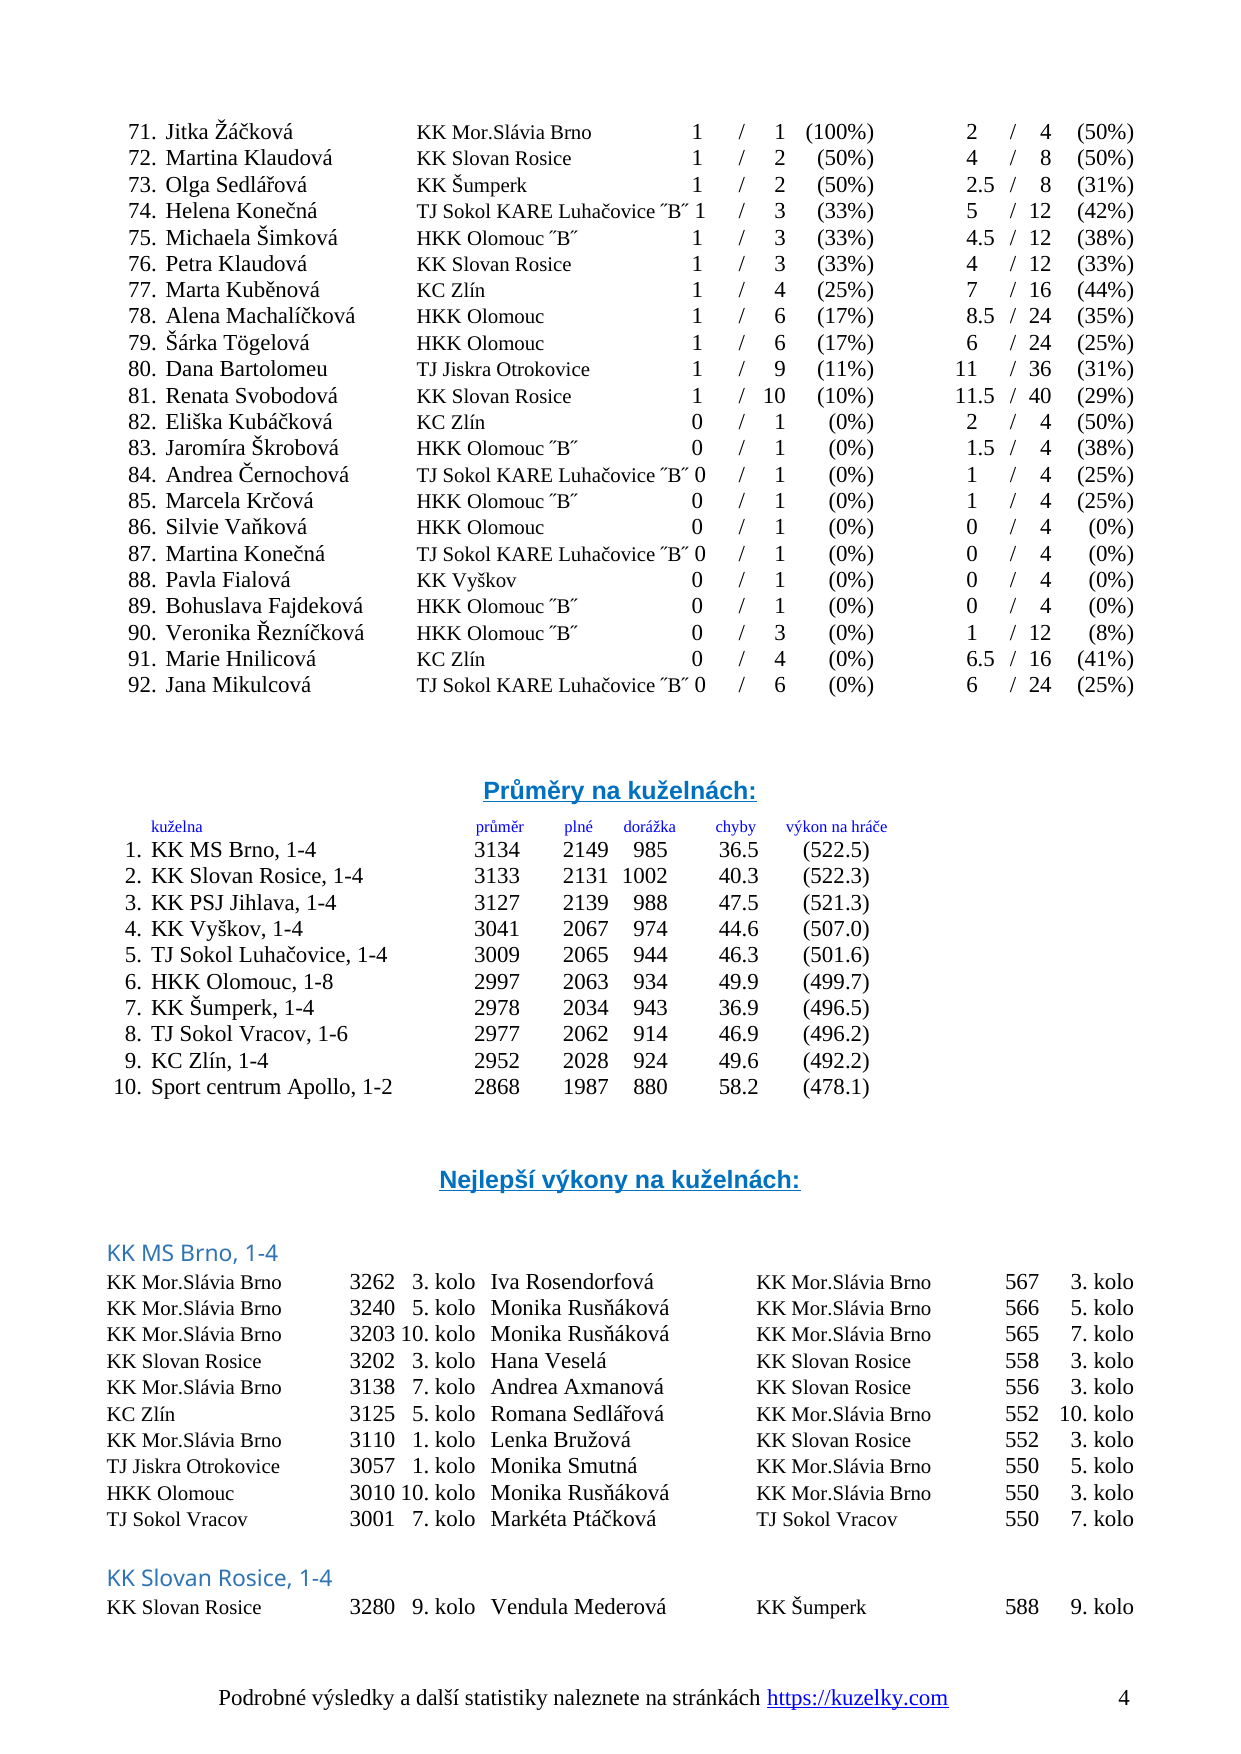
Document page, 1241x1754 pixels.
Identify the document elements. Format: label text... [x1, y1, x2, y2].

text KK Slovan Rosice 3202 3. kolo Hana Veselá KK Slovan Rosice 558 3. kolo [106, 1347, 1134, 1373]
text 9. KC Zlín, 1-4 2952 2028 924 49.6 (492.2) [106, 1047, 1134, 1073]
text 90. Veronika Řezníčková HKK Olomouc ˝B˝ 0 / 3 (0%) 1 / 12 (8%) [106, 619, 1134, 645]
text 86. Silvie Vaňková HKK Olomouc 0 / 1 (0%) 0 / 4 (0%) [106, 513, 1134, 540]
text Nejlepší výkony na kuželnách: [94, 1165, 1145, 1193]
text 88. Pavla Fialová KK Vyškov 0 / 1 (0%) 0 / 4 (0%) [106, 566, 1134, 592]
subtitle KK MS Brno, 1-4 [106, 1237, 1134, 1268]
text 72. Martina Klaudová KK Slovan Rosice 1 / 2 (50%) 4 / 8 (50%) [106, 144, 1134, 171]
text 10. Sport centrum Apollo, 1-2 2868 1987 880 58.2 (478.1) [106, 1073, 1134, 1099]
text 74. Helena Konečná TJ Sokol KARE Luhačovice ˝B˝ 1 / 3 (33%) 5 / 12 (42%) [106, 197, 1134, 223]
text 3. KK PSJ Jihlava, 1-4 3127 2139 988 47.5 (521.3) [106, 889, 1134, 915]
text KK Mor.Slávia Brno 3110 1. kolo Lenka Bružová KK Slovan Rosice 552 3. kolo [106, 1426, 1134, 1452]
text 83. Jaromíra Škrobová HKK Olomouc ˝B˝ 0 / 1 (0%) 1.5 / 4 (38%) [106, 434, 1134, 461]
text KK Mor.Slávia Brno 3138 7. kolo Andrea Axmanová KK Slovan Rosice 556 3. kolo [106, 1373, 1134, 1399]
text KK Mor.Slávia Brno 3203 10. kolo Monika Rusňáková KK Mor.Slávia Brno 565 7. kolo [106, 1321, 1134, 1347]
text KK Mor.Slávia Brno 3240 5. kolo Monika Rusňáková KK Mor.Slávia Brno 566 5. kolo [106, 1294, 1134, 1321]
text 81. Renata Svobodová KK Slovan Rosice 1 / 10 (10%) 11.5 / 40 (29%) [106, 382, 1134, 408]
text 85. Marcela Krčová HKK Olomouc ˝B˝ 0 / 1 (0%) 1 / 4 (25%) [106, 487, 1134, 513]
text 77. Marta Kuběnová KC Zlín 1 / 4 (25%) 7 / 16 (44%) [106, 276, 1134, 303]
text 89. Bohuslava Fajdeková HKK Olomouc ˝B˝ 0 / 1 (0%) 0 / 4 (0%) [106, 592, 1134, 619]
text 91. Marie Hnilicová KC Zlín 0 / 4 (0%) 6.5 / 16 (41%) [106, 645, 1134, 672]
text 82. Eliška Kubáčková KC Zlín 0 / 1 (0%) 2 / 4 (50%) [106, 408, 1134, 434]
text 92. Jana Mikulcová TJ Sokol KARE Luhačovice ˝B˝ 0 / 6 (0%) 6 / 24 (25%) [106, 672, 1134, 698]
text 79. Šárka Tögelová HKK Olomouc 1 / 6 (17%) 6 / 24 (25%) [106, 329, 1134, 355]
text 78. Alena Machalíčková HKK Olomouc 1 / 6 (17%) 8.5 / 24 (35%) [106, 303, 1134, 329]
text 80. Dana Bartolomeu TJ Jiskra Otrokovice 1 / 9 (11%) 11 / 36 (31%) [106, 355, 1134, 382]
text 87. Martina Konečná TJ Sokol KARE Luhačovice ˝B˝ 0 / 1 (0%) 0 / 4 (0%) [106, 540, 1134, 566]
text 8. TJ Sokol Vracov, 1-6 2977 2062 914 46.9 (496.2) [106, 1021, 1134, 1047]
text 5. TJ Sokol Luhačovice, 1-4 3009 2065 944 46.3 (501.6) [106, 941, 1134, 968]
text KK Mor.Slávia Brno 3262 3. kolo Iva Rosendorfová KK Mor.Slávia Brno 567 3. kolo [106, 1268, 1134, 1294]
text KK Slovan Rosice 3280 9. kolo Vendula Mederová KK Šumperk 588 9. kolo [106, 1593, 1134, 1619]
text 7. KK Šumperk, 1-4 2978 2034 943 36.9 (496.5) [106, 994, 1134, 1021]
text TJ Sokol Vracov 3001 7. kolo Markéta Ptáčková TJ Sokol Vracov 550 7. kolo [106, 1505, 1134, 1531]
text 1. KK MS Brno, 1-4 3134 2149 985 36.5 (522.5) [106, 836, 1134, 862]
subtitle KK Slovan Rosice, 1-4 [106, 1562, 1134, 1593]
text Průměry na kuželnách: [94, 776, 1145, 804]
text 71. Jitka Žáčková KK Mor.Slávia Brno 1 / 1 (100%) 2 / 4 (50%) [106, 118, 1134, 144]
text kuželna průměr plné dorážka chyby výkon na hráče [106, 817, 1134, 836]
text 84. Andrea Černochová TJ Sokol KARE Luhačovice ˝B˝ 0 / 1 (0%) 1 / 4 (25%) [106, 461, 1134, 487]
text 6. HKK Olomouc, 1-8 2997 2063 934 49.9 (499.7) [106, 968, 1134, 994]
text 2. KK Slovan Rosice, 1-4 3133 2131 1002 40.3 (522.3) [106, 862, 1134, 889]
text 76. Petra Klaudová KK Slovan Rosice 1 / 3 (33%) 4 / 12 (33%) [106, 250, 1134, 276]
text HKK Olomouc 3010 10. kolo Monika Rusňáková KK Mor.Slávia Brno 550 3. kolo [106, 1479, 1134, 1505]
text TJ Jiskra Otrokovice 3057 1. kolo Monika Smutná KK Mor.Slávia Brno 550 5. kolo [106, 1452, 1134, 1479]
text 4. KK Vyškov, 1-4 3041 2067 974 44.6 (507.0) [106, 915, 1134, 941]
text 73. Olga Sedlářová KK Šumperk 1 / 2 (50%) 2.5 / 8 (31%) [106, 171, 1134, 197]
text KC Zlín 3125 5. kolo Romana Sedlářová KK Mor.Slávia Brno 552 10. kolo [106, 1399, 1134, 1426]
text 75. Michaela Šimková HKK Olomouc ˝B˝ 1 / 3 (33%) 4.5 / 12 (38%) [106, 223, 1134, 250]
